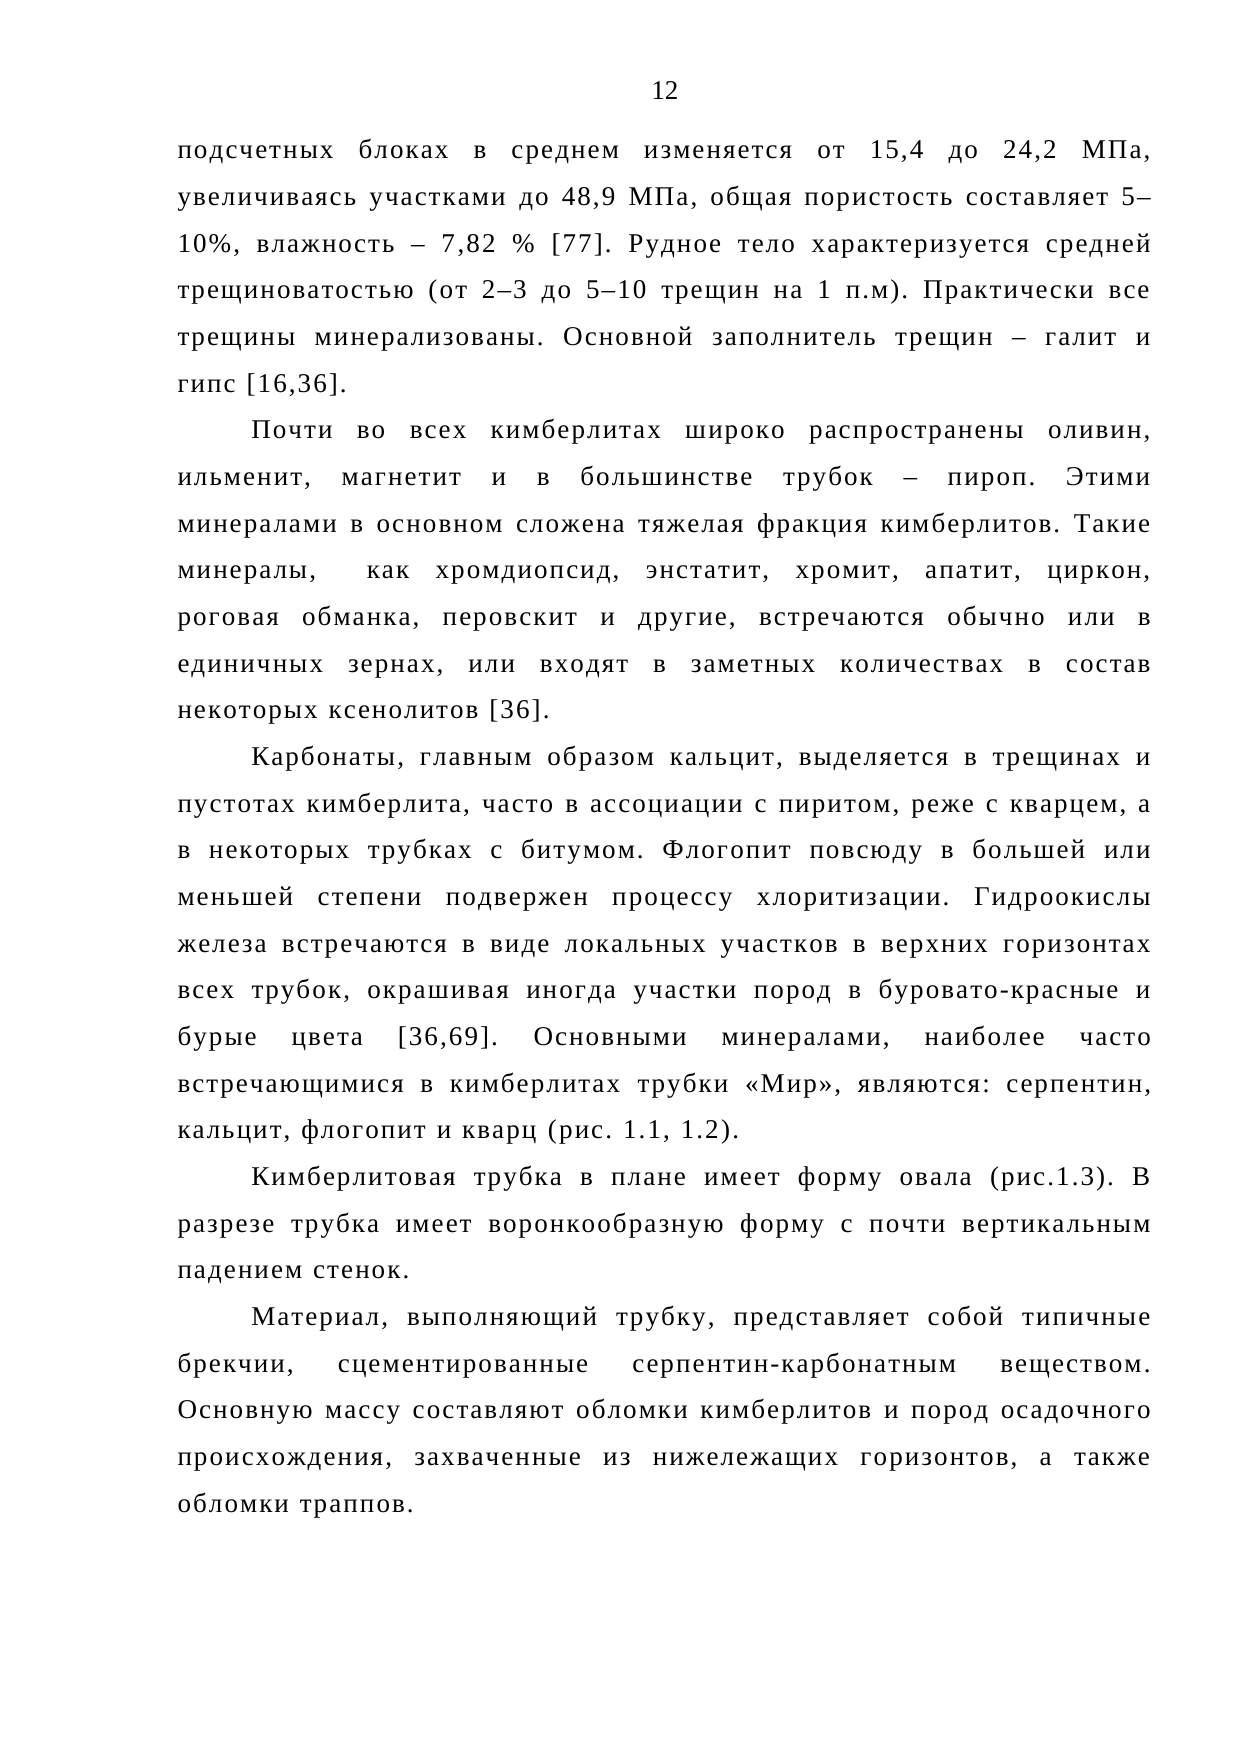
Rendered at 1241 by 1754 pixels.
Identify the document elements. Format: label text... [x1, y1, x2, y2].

text Кимберлитовая трубка в плане имеет форму овала (рис.1.3). В разрезе трубка имеет воронкообразную форму с почти вертикальным падением стенок. [177, 1160, 1152, 1285]
text Карбонаты, главным образом кальцит, выделяется в трещинах и пустотах кимберлита, часто в ассоциации с пиритом, реже с кварцем, а в некоторых трубках с битумом. Флогопит повсюду в большей или меньшей степени подвержен процессу хлоритизации. Гидроокислы железа встречаются в виде локальных участков в верхних горизонтах всех трубок, окрашивая иногда участки пород в буровато-красные и бурые цвета [36,69]. Основными минералами, наиболее часто встречающимися в кимберлитах трубки «Мир», являются: серпентин, кальцит, флогопит и кварц (рис. 1.1, 1.2). [177, 740, 1152, 1145]
text Материал, выполняющий трубку, представляет собой типичные брекчии, сцементированные серпентин-карбонатным веществом. Основную массу составляют обломки кимберлитов и пород осадочного происхождения, захваченные из нижележащих горизонтов, а также обломки траппов. [177, 1300, 1152, 1518]
text Почти во всех кимберлитах широко распространены оливин, ильменит, магнетит и в большинстве трубок – пироп. Этими минералами в основном сложена тяжелая фракция кимберлитов. Такие минералы, как хромдиопсид, энстатит, хромит, апатит, циркон, роговая обманка, перовскит и другие, встречаются обычно или в единичных зернах, или входят в заметных количествах в состав некоторых ксенолитов [36]. [177, 414, 1152, 725]
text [177, 134, 1152, 398]
